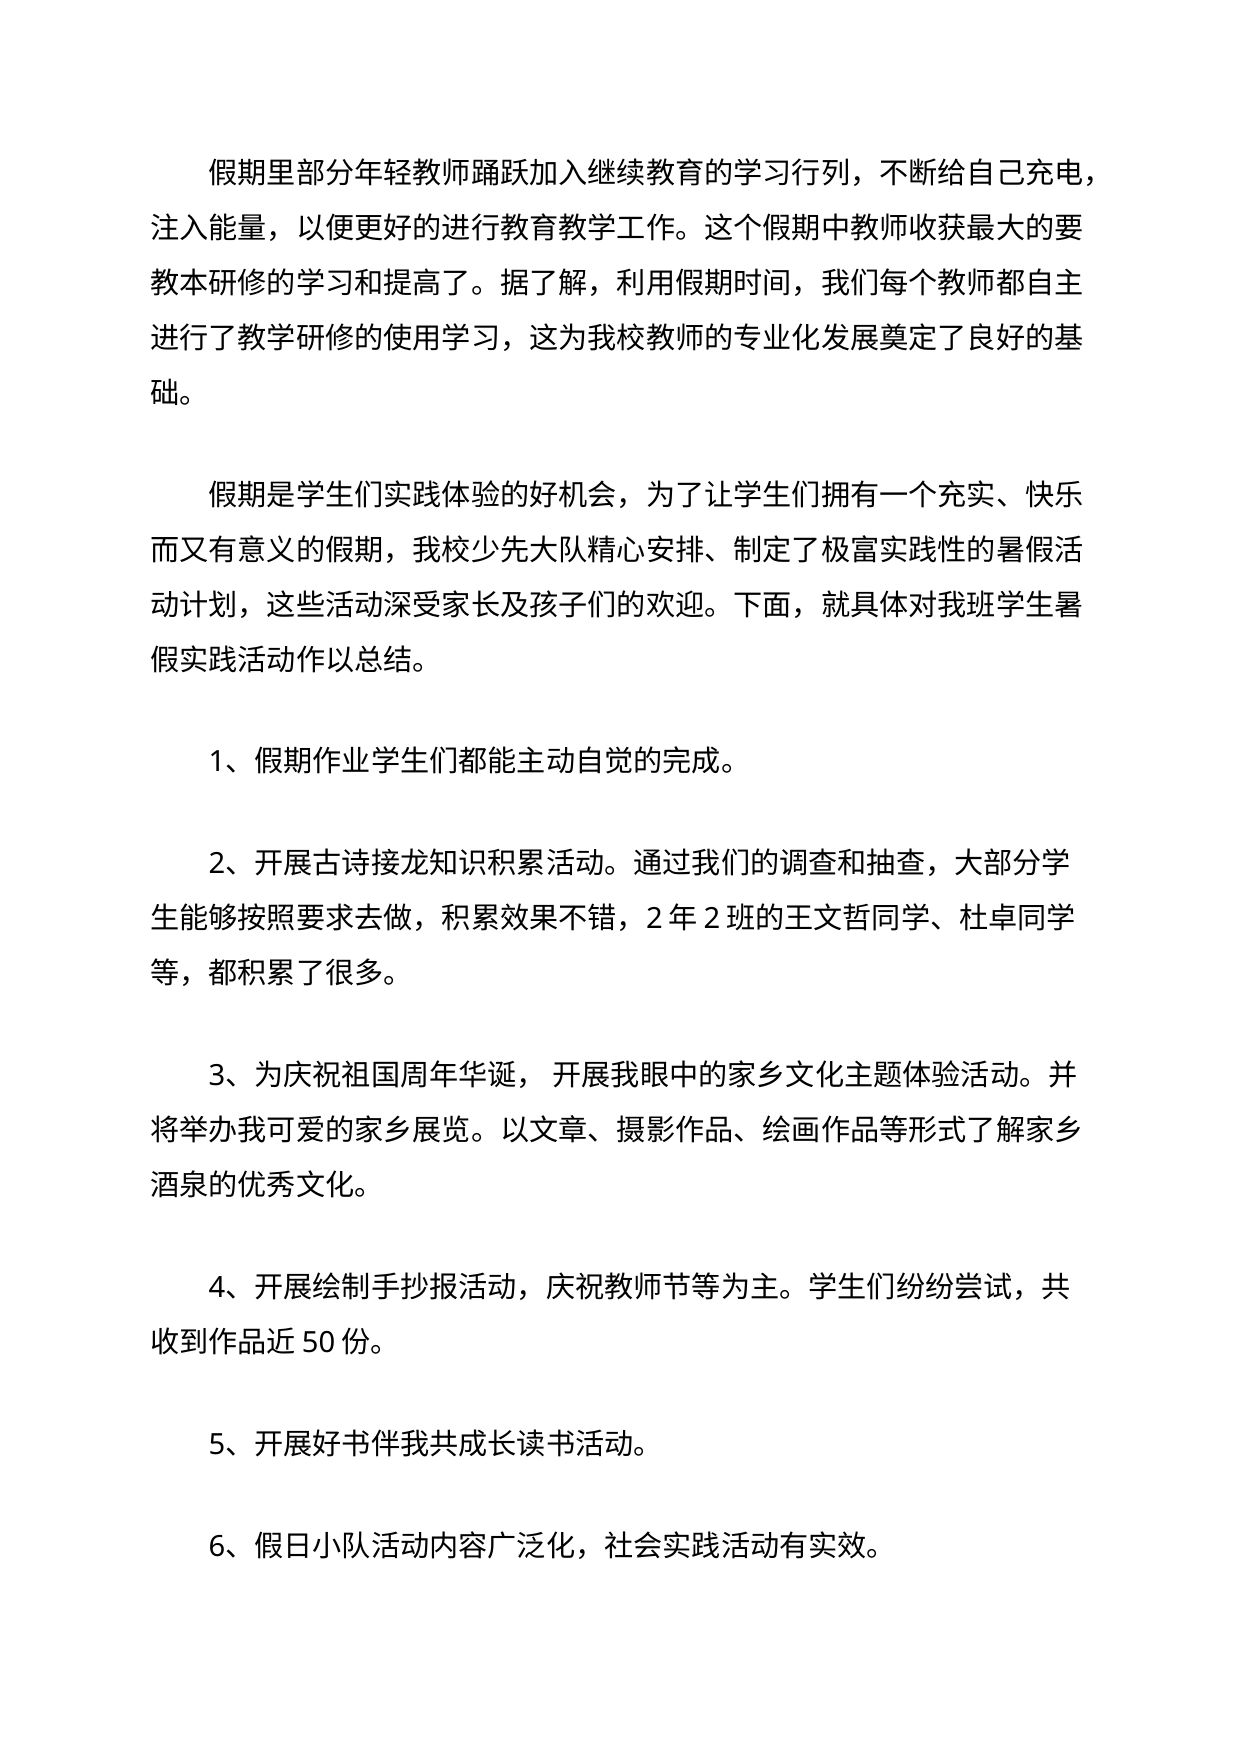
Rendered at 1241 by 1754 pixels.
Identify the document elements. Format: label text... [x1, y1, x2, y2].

text 2、开展古诗接龙知识积累活动。通过我们的调查和抽查，大部分学生能够按照要求去做，积累效果不错，2年2班的王文哲同学、杜卓同学等，都积累了很多。 [150, 840, 1090, 992]
text 4、开展绘制手抄报活动，庆祝教师节等为主。学生们纷纷尝试，共收到作品近50份。 [150, 1263, 1090, 1361]
text 6、假日小队活动内容广泛化，社会实践活动有实效。 [150, 1522, 1090, 1564]
text 1、假期作业学生们都能主动自觉的完成。 [150, 738, 1090, 780]
text 假期里部分年轻教师踊跃加入继续教育的学习行列，不断给自己充电，注入能量，以便更好的进行教育教学工作。这个假期中教师收获最大的要教本研修的学习和提高了。据了解，利用假期时间，我们每个教师都自主进行了教学研修的使用学习，这为我校教师的专业化发展奠定了良好的基础。 [150, 150, 1090, 412]
text 5、开展好书伴我共成长读书活动。 [150, 1420, 1090, 1463]
text 3、为庆祝祖国周年华诞， 开展我眼中的家乡文化主题体验活动。并将举办我可爱的家乡展览。以文章、摄影作品、绘画作品等形式了解家乡酒泉的优秀文化。 [150, 1052, 1090, 1204]
text 假期是学生们实践体验的好机会，为了让学生们拥有一个充实、快乐而又有意义的假期，我校少先大队精心安排、制定了极富实践性的暑假活动计划，这些活动深受家长及孩子们的欢迎。下面，就具体对我班学生暑假实践活动作以总结。 [150, 471, 1090, 678]
